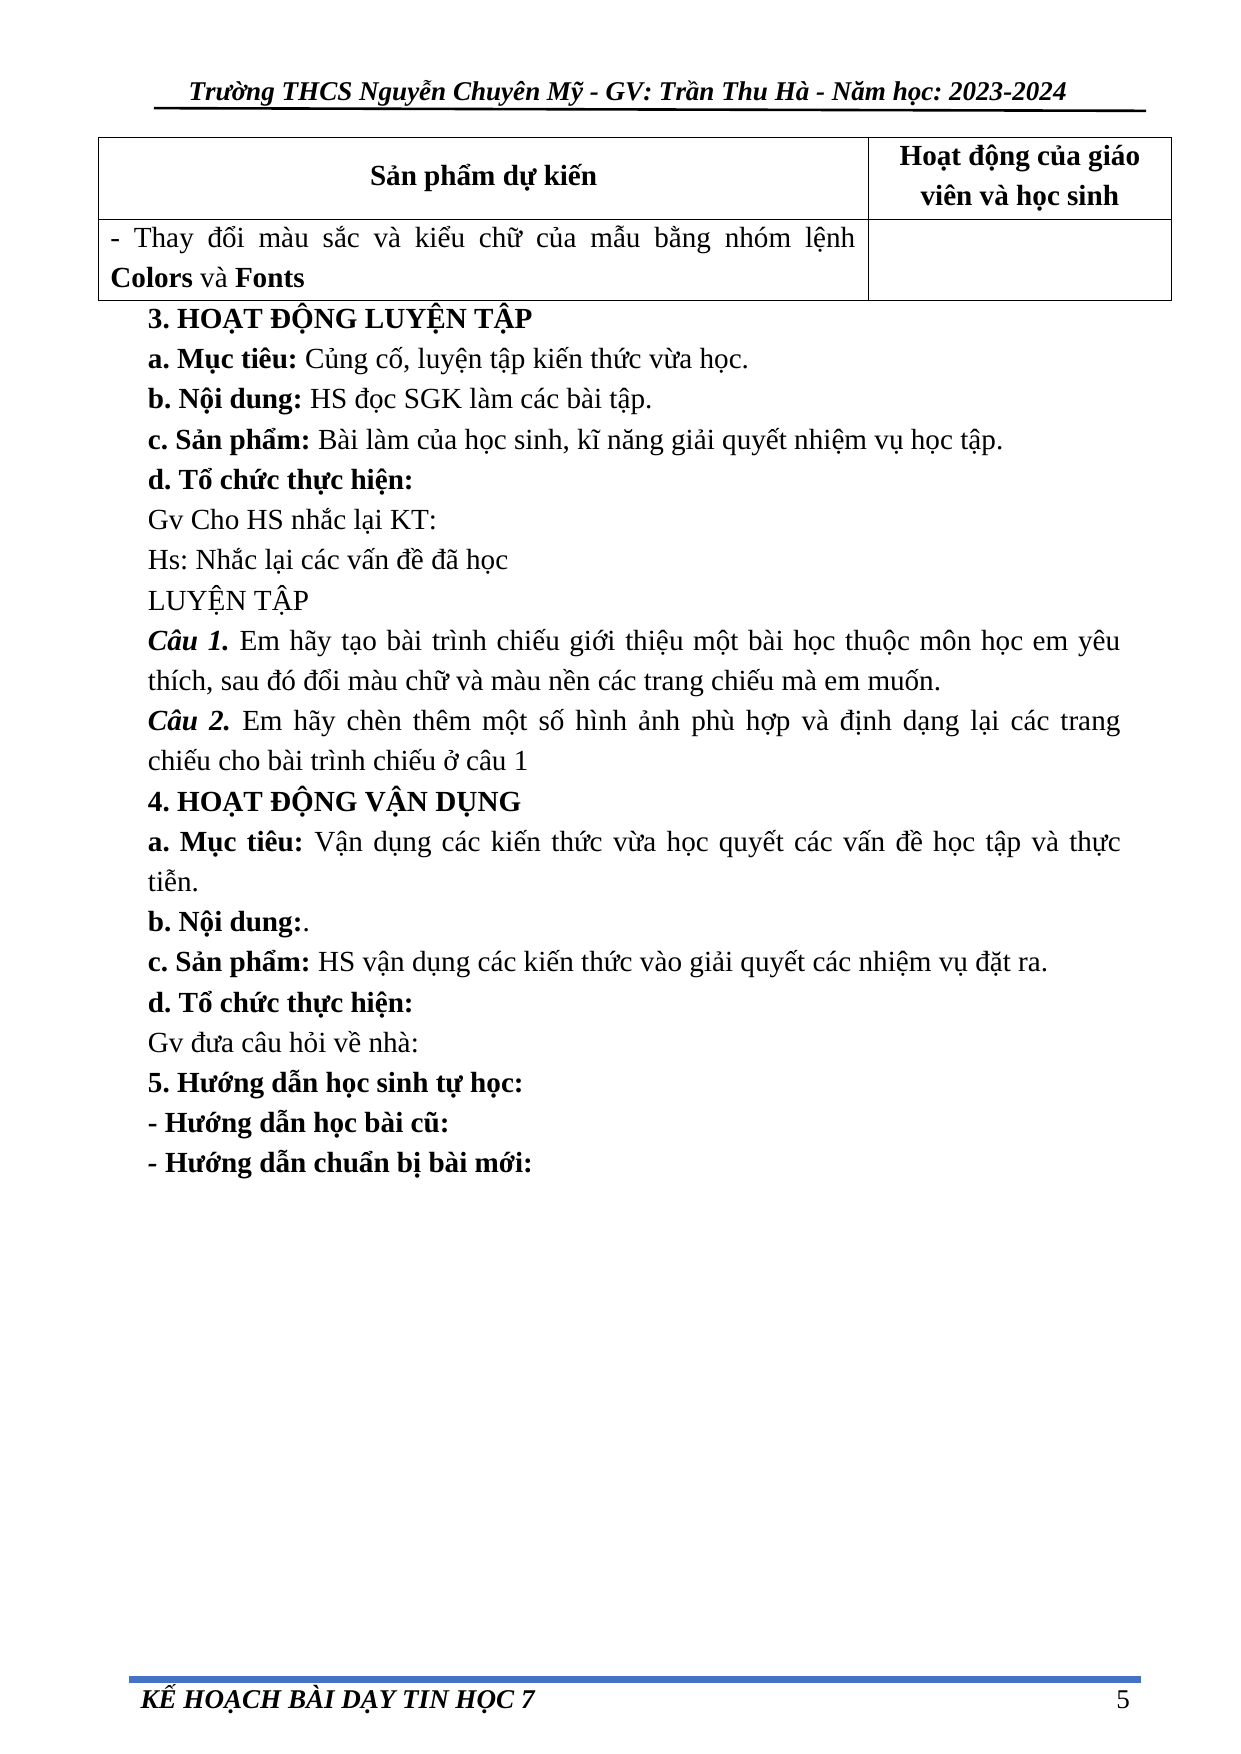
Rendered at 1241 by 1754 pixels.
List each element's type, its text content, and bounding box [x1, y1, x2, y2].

text 3. HOẠT ĐỘNG LUYỆN TẬP [148, 301, 1122, 335]
text Câu 1. Em hãy tạo bài trình chiếu giới thiệu một bài học thuộc môn học em yêu thích, sau đó đổi màu chữ và màu nền các trang chiếu mà em muốn. [148, 623, 1122, 697]
text d. Tổ chức thực hiện: [148, 985, 1122, 1018]
text d. Tổ chức thực hiện: [148, 462, 1122, 496]
text Câu 2. Em hãy chèn thêm một số hình ảnh phù hợp và định dạng lại các trang chiếu cho bài trình chiếu ở câu 1 [148, 703, 1122, 777]
table_header Sản phẩm dự kiến [99, 138, 868, 219]
text LUYỆN TẬP [148, 583, 1122, 616]
text 5. Hướng dẫn học sinh tự học: [148, 1065, 1122, 1099]
text a. Mục tiêu: Củng cố, luyện tập kiến thức vừa học. [148, 341, 1122, 375]
text c. Sản phẩm: Bài làm của học sinh, kĩ năng giải quyết nhiệm vụ học tập. [148, 422, 1122, 455]
text b. Nội dung: HS đọc SGK làm các bài tập. [148, 382, 1122, 415]
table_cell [99, 220, 868, 300]
text Hs: Nhắc lại các vấn đề đã học [148, 542, 1122, 576]
text c. Sản phẩm: HS vận dụng các kiến thức vào giải quyết các nhiệm vụ đặt ra. [148, 944, 1122, 978]
text b. Nội dung:. [148, 904, 1122, 938]
text - Hướng dẫn học bài cũ: [148, 1105, 1122, 1139]
text 4. HOẠT ĐỘNG VẬN DỤNG [148, 784, 1122, 817]
text - Hướng dẫn chuẩn bị bài mới: [148, 1146, 1122, 1179]
text a. Mục tiêu: Vận dụng các kiến thức vừa học quyết các vấn đề học tập và thực tiễn. [148, 824, 1122, 898]
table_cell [869, 220, 1171, 300]
table_header Hoạt động của giáo viên và học sinh [869, 138, 1171, 219]
text Gv Cho HS nhắc lại KT: [148, 502, 1122, 536]
text Gv đưa câu hỏi về nhà: [148, 1025, 1122, 1058]
